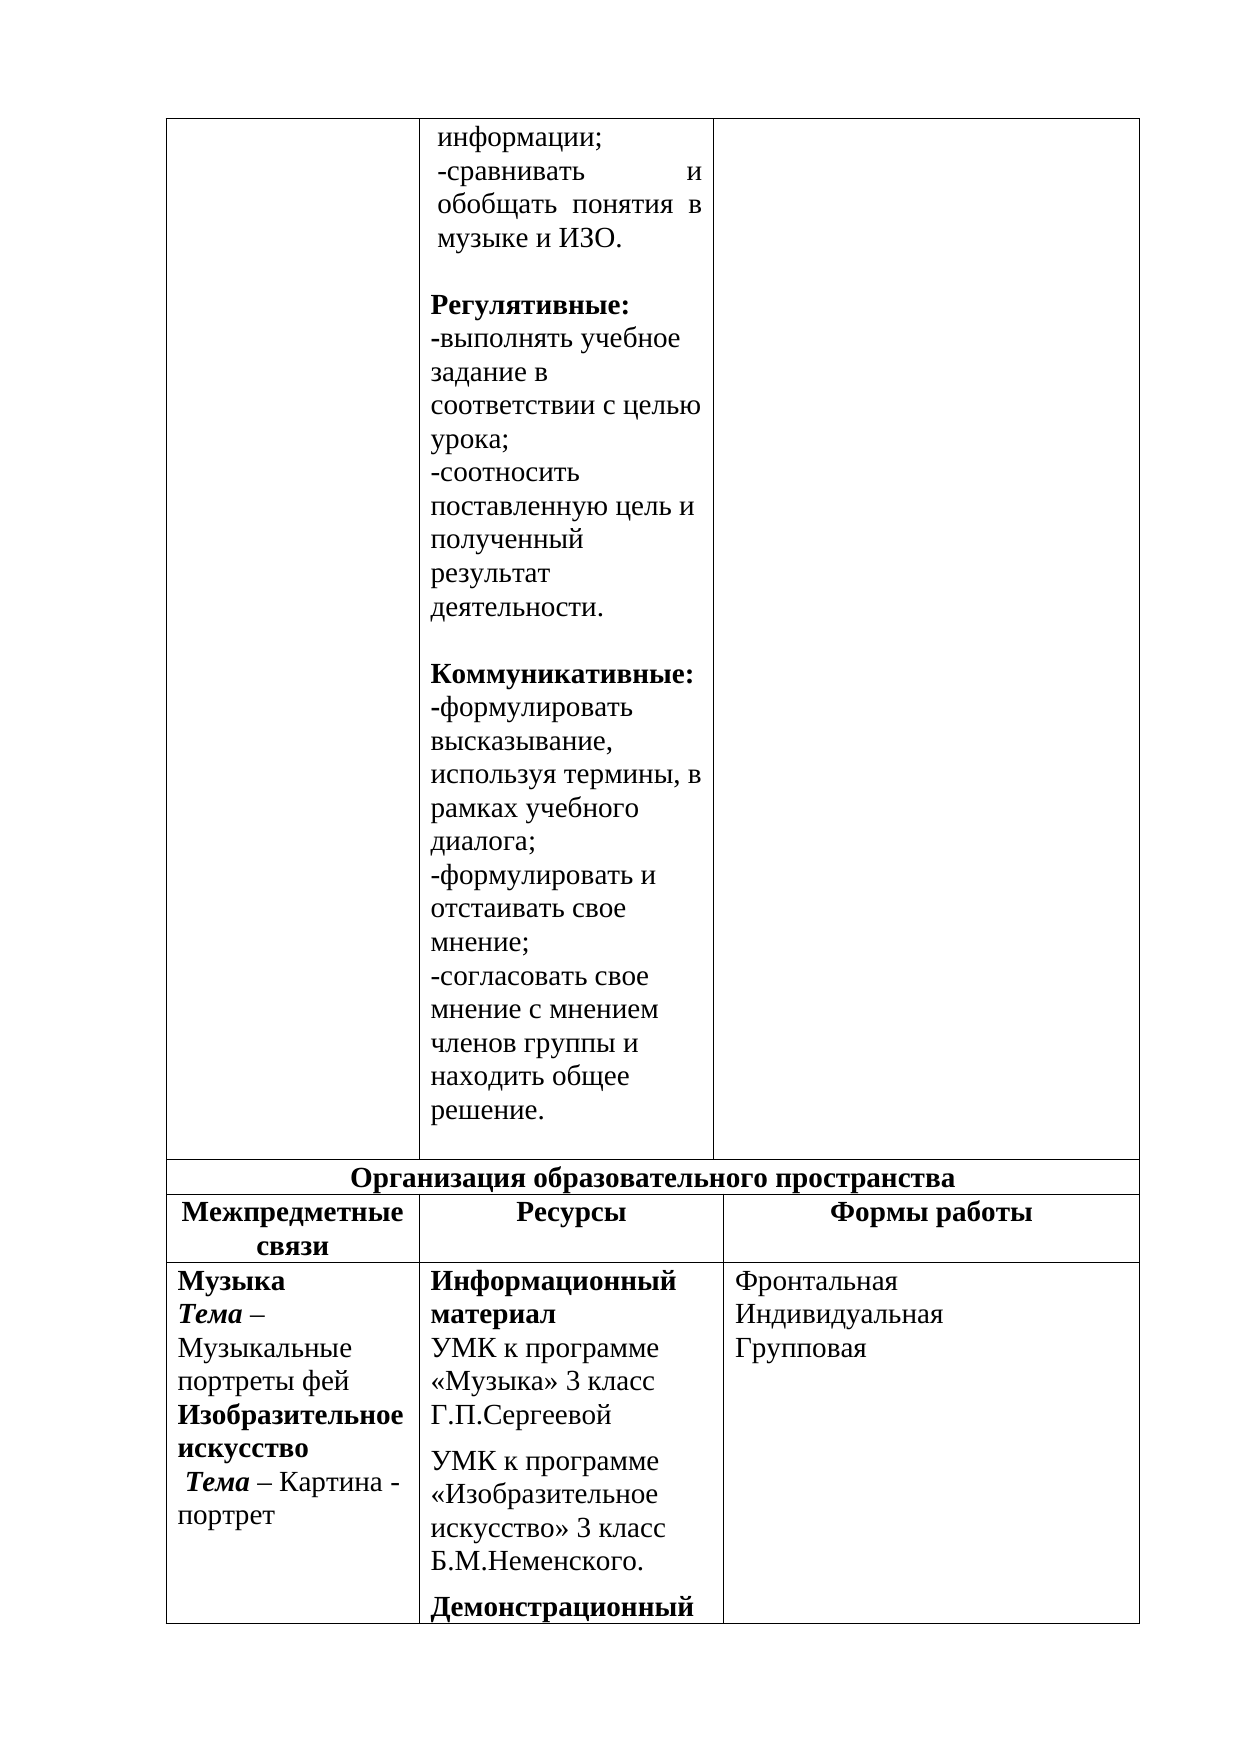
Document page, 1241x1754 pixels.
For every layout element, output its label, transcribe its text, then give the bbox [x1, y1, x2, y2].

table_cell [420, 1263, 723, 1623]
table_cell Межпредметные связи [167, 1195, 419, 1262]
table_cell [167, 119, 419, 1159]
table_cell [167, 1263, 419, 1623]
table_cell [420, 119, 713, 1159]
table_cell Формы работы [724, 1195, 1139, 1262]
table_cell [724, 1263, 1139, 1623]
table_cell Организация образовательного пространства [167, 1160, 1139, 1193]
table_cell Ресурсы [420, 1195, 723, 1262]
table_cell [714, 119, 1139, 1159]
